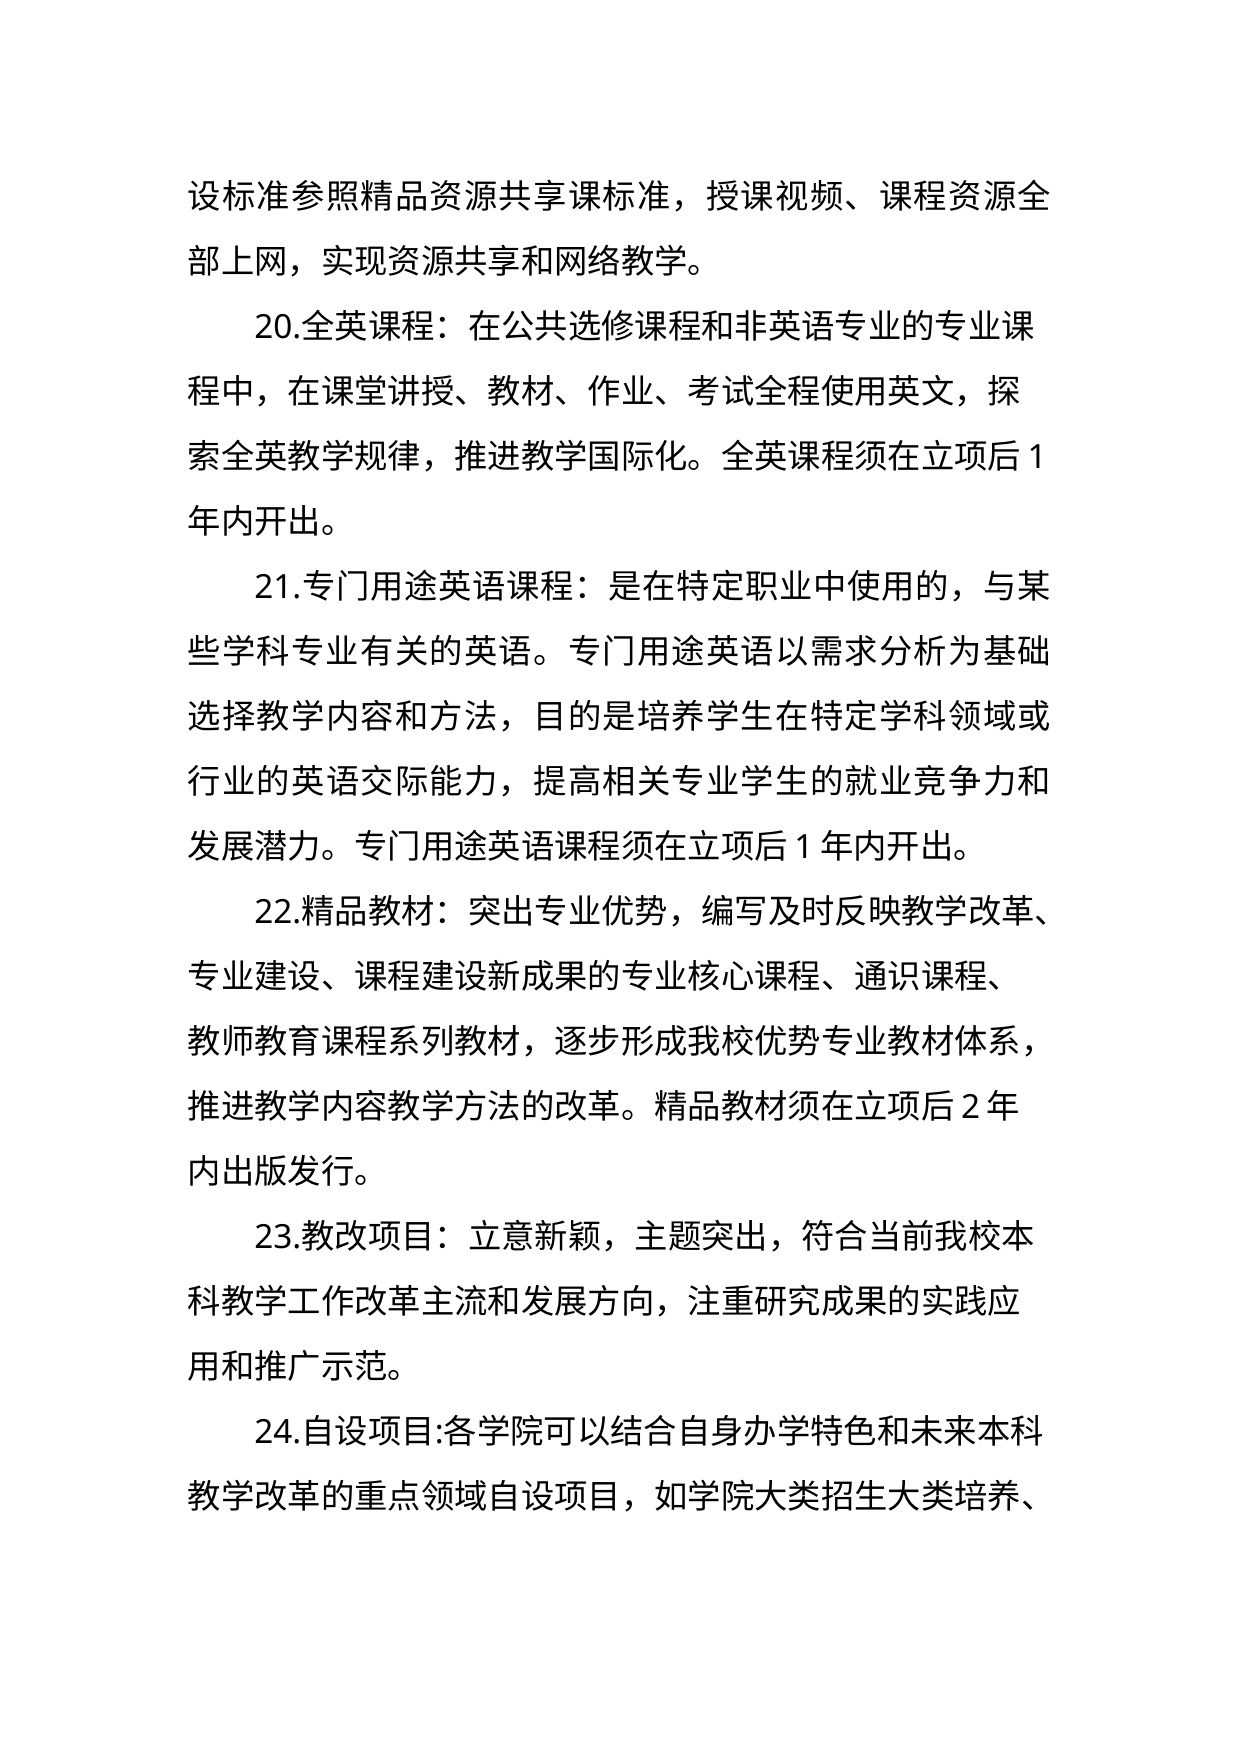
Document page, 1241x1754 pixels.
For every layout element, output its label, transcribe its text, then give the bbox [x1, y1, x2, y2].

text 23.教改项目：立意新颖，主题突出，符合当前我校本科教学工作改革主流和发展方向，注重研究成果的实践应用和推广示范。 [187, 1202, 1053, 1397]
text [187, 162, 1053, 292]
text 20.全英课程：在公共选修课程和非英语专业的专业课程中，在课堂讲授、教材、作业、考试全程使用英文，探索全英教学规律，推进教学国际化。全英课程须在立项后1年内开出。 [187, 292, 1053, 552]
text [187, 1397, 1053, 1527]
text 21.专门用途英语课程：是在特定职业中使用的，与某些学科专业有关的英语。专门用途英语以需求分析为基础，选择教学内容和方法，目的是培养学生在特定学科领域或行业的英语交际能力，提高相关专业学生的就业竞争力和发展潜力。专门用途英语课程须在立项后1年内开出。 [187, 552, 1053, 877]
text 22.精品教材：突出专业优势，编写及时反映教学改革、专业建设、课程建设新成果的专业核心课程、通识课程、教师教育课程系列教材，逐步形成我校优势专业教材体系，推进教学内容教学方法的改革。精品教材须在立项后2年内出版发行。 [187, 877, 1053, 1202]
